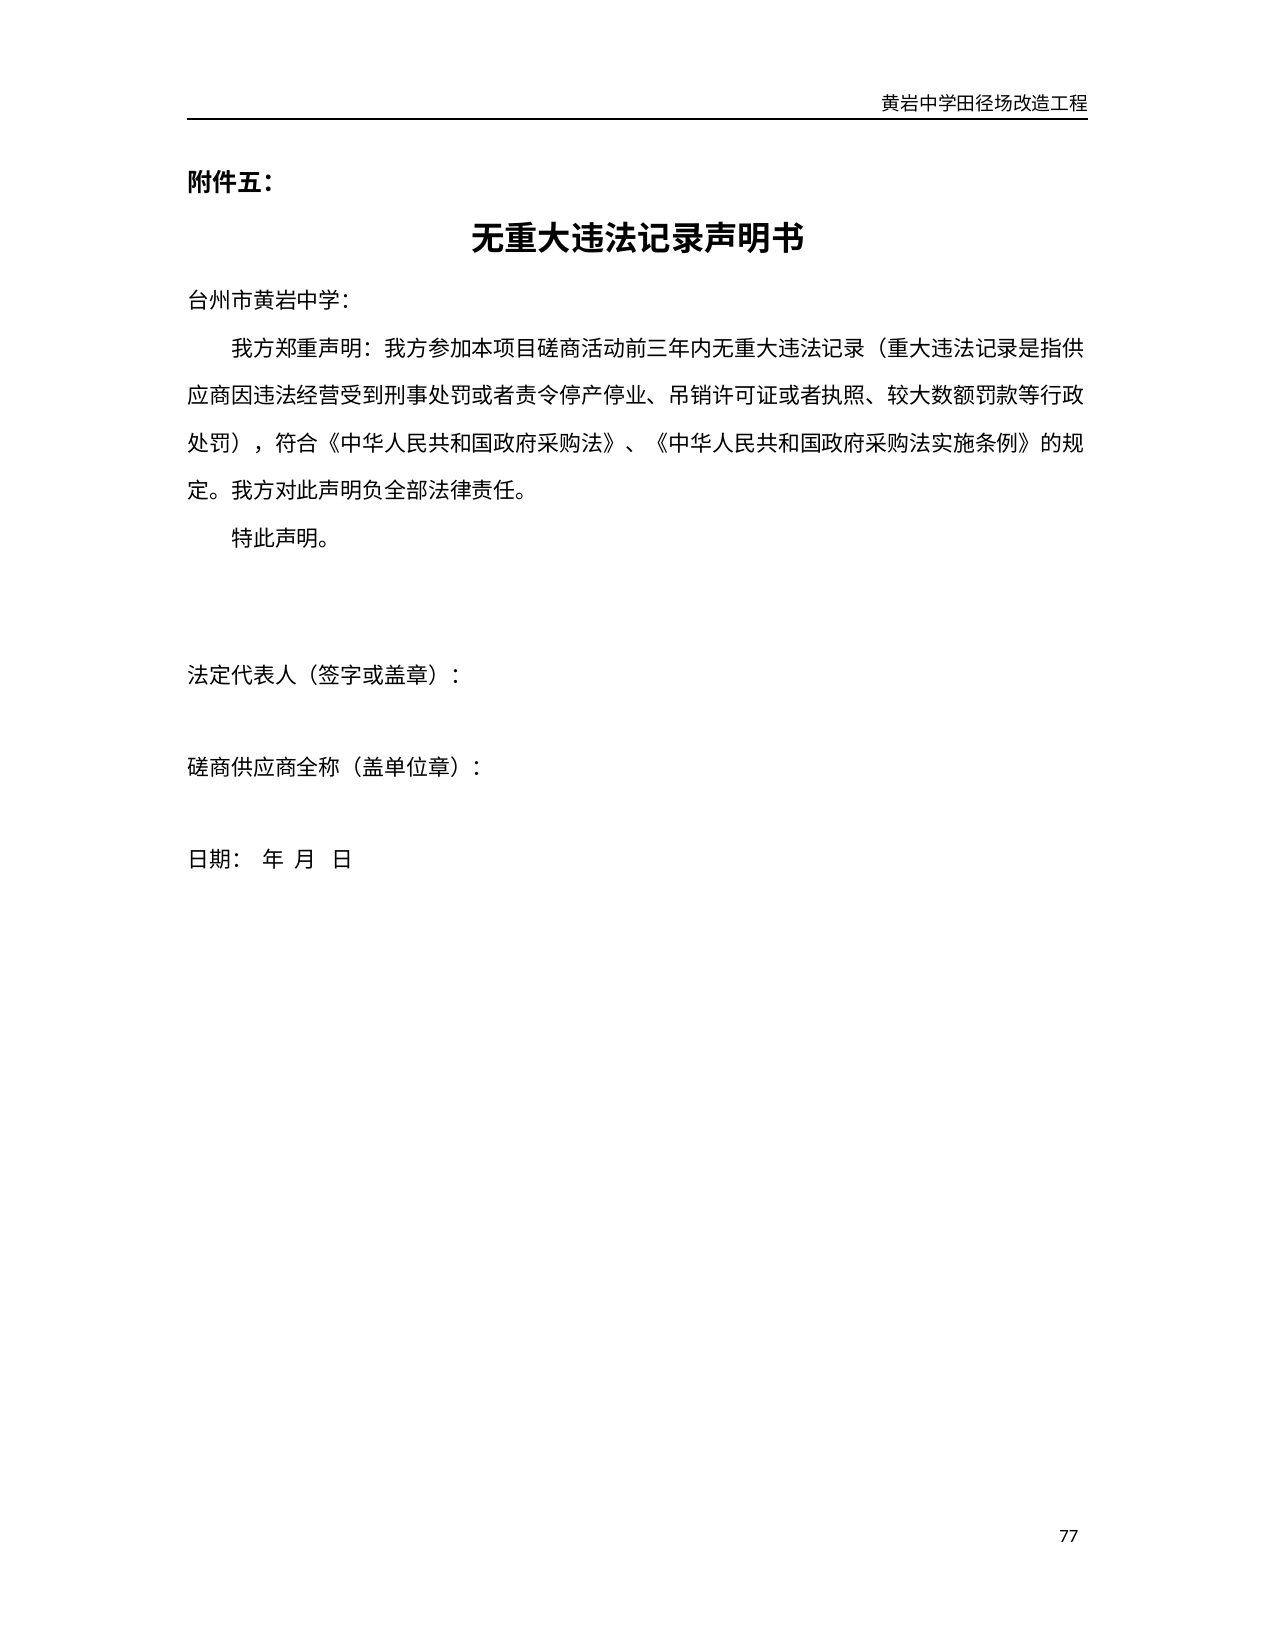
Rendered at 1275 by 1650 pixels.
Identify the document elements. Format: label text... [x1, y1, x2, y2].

text 磋商供应商全称（盖单位章）： [187, 750, 1088, 782]
text 特此声明。 [187, 521, 1088, 553]
text 法定代表人（签字或盖章）： [187, 658, 1088, 689]
text 附件五： [187, 162, 1088, 199]
text 我方郑重声明：我方参加本项目磋商活动前三年内无重大违法记录（重大违法记录是指供应商因违法经营受到刑事处罚或者责令停产停业、吊销许可证或者执照、较大数额罚款等行政处罚），符合《中华人民共和国政府采购法》、《中华人民共和国政府采购法实施条例》的规定。我方对此声明负全部法律责任。 [187, 331, 1088, 505]
text 日期： 年 月 日 [187, 842, 1088, 874]
text 台州市黄岩中学： [187, 283, 1088, 315]
text 无重大违法记录声明书 [187, 211, 1088, 259]
